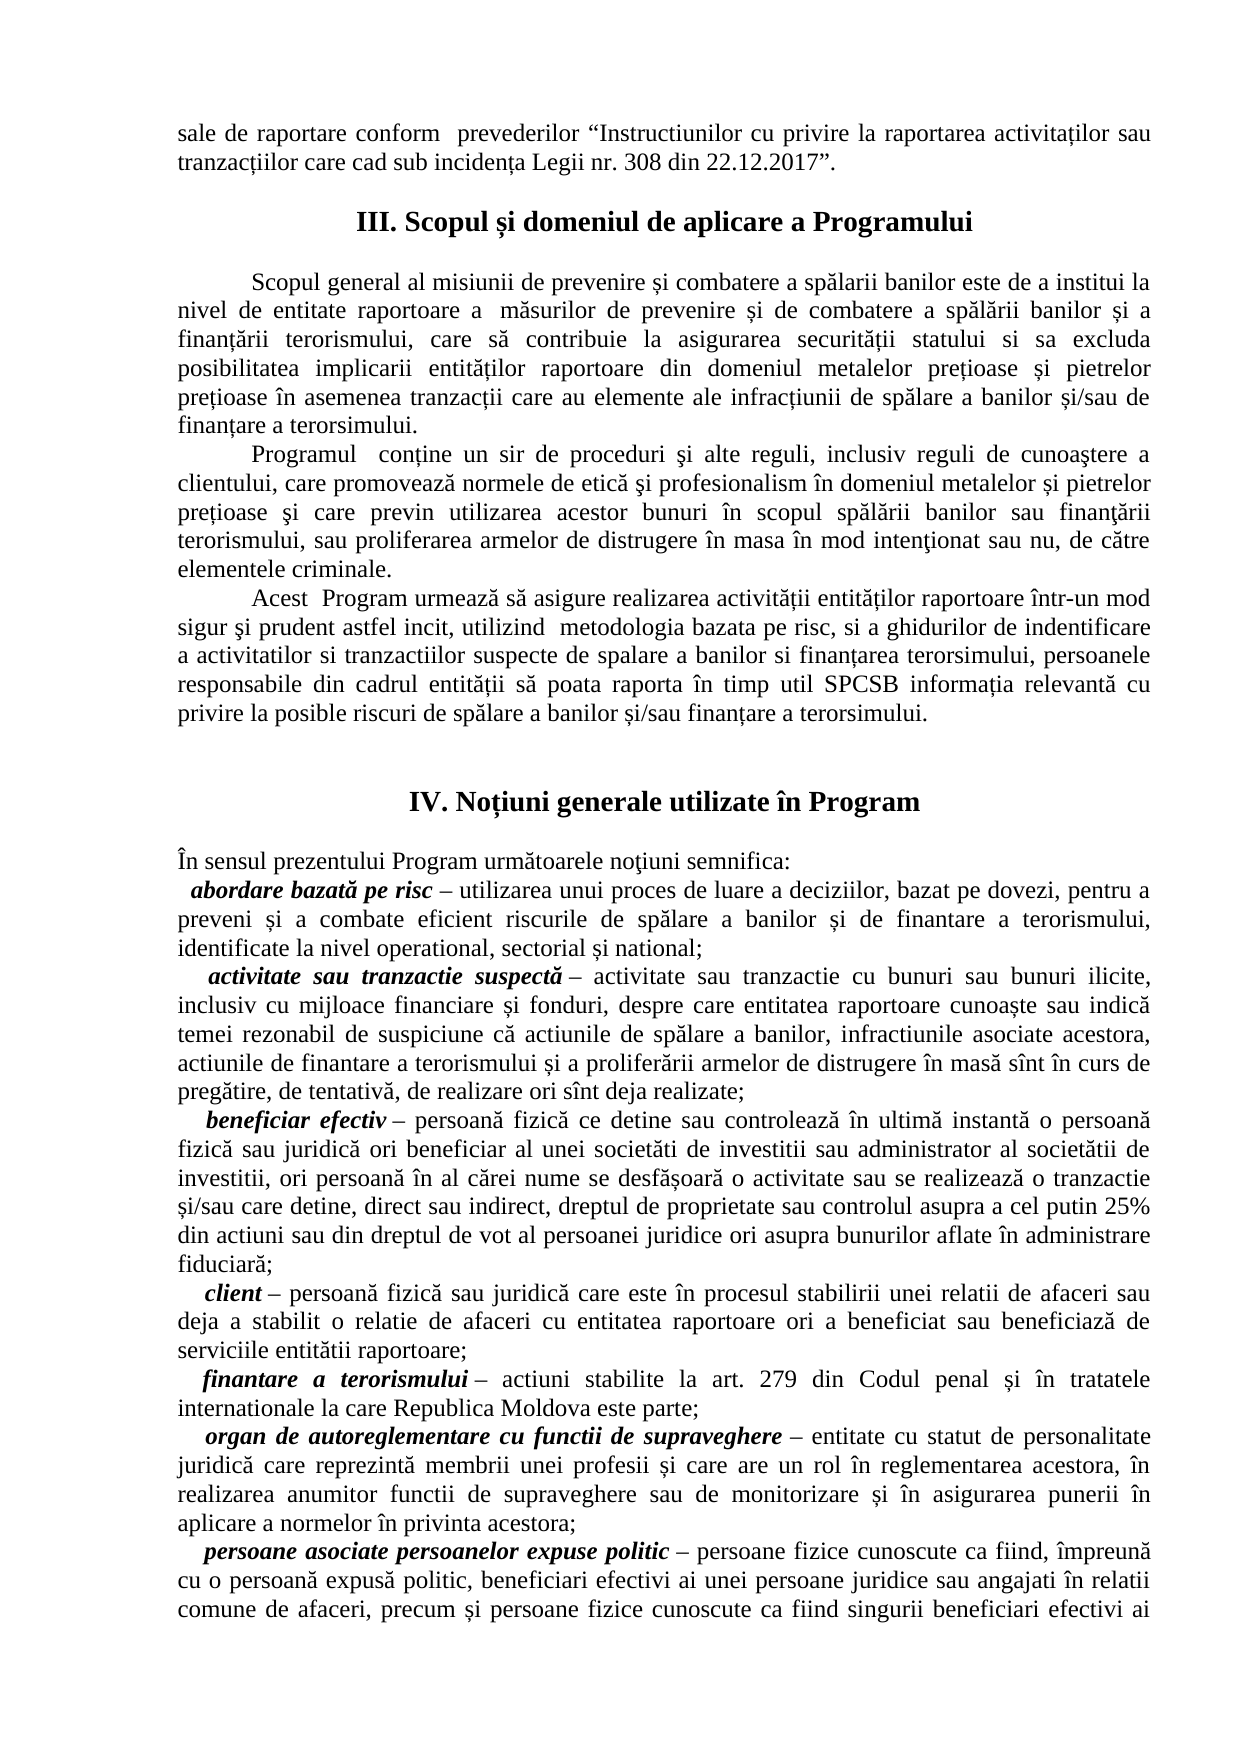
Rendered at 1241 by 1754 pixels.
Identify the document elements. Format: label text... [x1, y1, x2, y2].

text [177, 118, 1152, 176]
text Scopul general al misiunii de prevenire și combatere a spălarii banilor este de a institui la nivel de entitate raportoare a măsurilor de prevenire și de combatere a spălării banilor și a finanțării terorismului, care să contribuie la asigurarea securității statului si sa excluda posibilitatea implicarii entităților raportoare din domeniul metalelor prețioase și pietrelor prețioase în asemenea tranzacții care au elemente ale infracțiunii de spălare a banilor și/sau de finanțare a terorsimului. [177, 267, 1152, 439]
text abordare bazată pe risc – utilizarea unui proces de luare a deciziilor, bazat pe dovezi, pentru a preveni și a combate eficient riscurile de spălare a banilor și de finantare a terorismului, identificate la nivel operational, sectorial și national; [177, 875, 1152, 961]
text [177, 1536, 1152, 1623]
text III. Scopul și domeniul de aplicare a Programului [177, 204, 1152, 238]
text organ de autoreglementare cu functii de supraveghere – entitate cu statut de personalitate juridică care reprezintă membrii unei profesii și care are un rol în reglementarea acestora, în realizarea anumitor functii de supraveghere sau de monitorizare și în asigurarea punerii în aplicare a normelor în privinta acestora; [177, 1421, 1152, 1536]
text IV. Noțiuni generale utilizate în Program [177, 784, 1152, 818]
text activitate sau tranzactie suspectă – activitate sau tranzactie cu bunuri sau bunuri ilicite, inclusiv cu mijloace financiare și fonduri, despre care entitatea raportoare cunoaște sau indică temei rezonabil de suspiciune că actiunile de spălare a banilor, infractiunile asociate acestora, actiunile de finantare a terorismului și a proliferării armelor de distrugere în masă sînt în curs de pregătire, de tentativă, de realizare ori sînt deja realizate; [177, 961, 1152, 1105]
text client – persoană fizică sau juridică care este în procesul stabilirii unei relatii de afaceri sau deja a stabilit o relatie de afaceri cu entitatea raportoare ori a beneficiat sau beneficiază de serviciile entitătii raportoare; [177, 1278, 1152, 1364]
text finantare a terorismului – actiuni stabilite la art. 279 din Codul penal și în tratatele internationale la care Republica Moldova este parte; [177, 1364, 1152, 1421]
text În sensul prezentului Program următoarele noţiuni semnifica: [177, 846, 1152, 875]
text Acest Program urmează să asigure realizarea activității entităților raportoare într-un mod sigur şi prudent astfel incit, utilizind metodologia bazata pe risc, si a ghidurilor de indentificare a activitatilor si tranzactiilor suspecte de spalare a banilor si finanțarea terorsimului, persoanele responsabile din cadrul entității să poata raporta în timp util SPCSB informația relevantă cu privire la posible riscuri de spălare a banilor și/sau finanțare a terorsimului. [177, 583, 1152, 727]
text Programul conține un sir de proceduri şi alte reguli, inclusiv reguli de cunoaştere a clientului, care promovează normele de etică şi profesionalism în domeniul metalelor și pietrelor prețioase şi care previn utilizarea acestor bunuri în scopul spălării banilor sau finanţării terorismului, sau proliferarea armelor de distrugere în masa în mod intenţionat sau nu, de către elementele criminale. [177, 439, 1152, 583]
text beneficiar efectiv – persoană fizică ce detine sau controlează în ultimă instantă o persoană fizică sau juridică ori beneficiar al unei societăti de investitii sau administrator al societătii de investitii, ori persoană în al cărei nume se desfășoară o activitate sau se realizează o tranzactie și/sau care detine, direct sau indirect, dreptul de proprietate sau controlul asupra a cel putin 25% din actiuni sau din dreptul de vot al persoanei juridice ori asupra bunurilor aflate în administrare fiduciară; [177, 1105, 1152, 1278]
